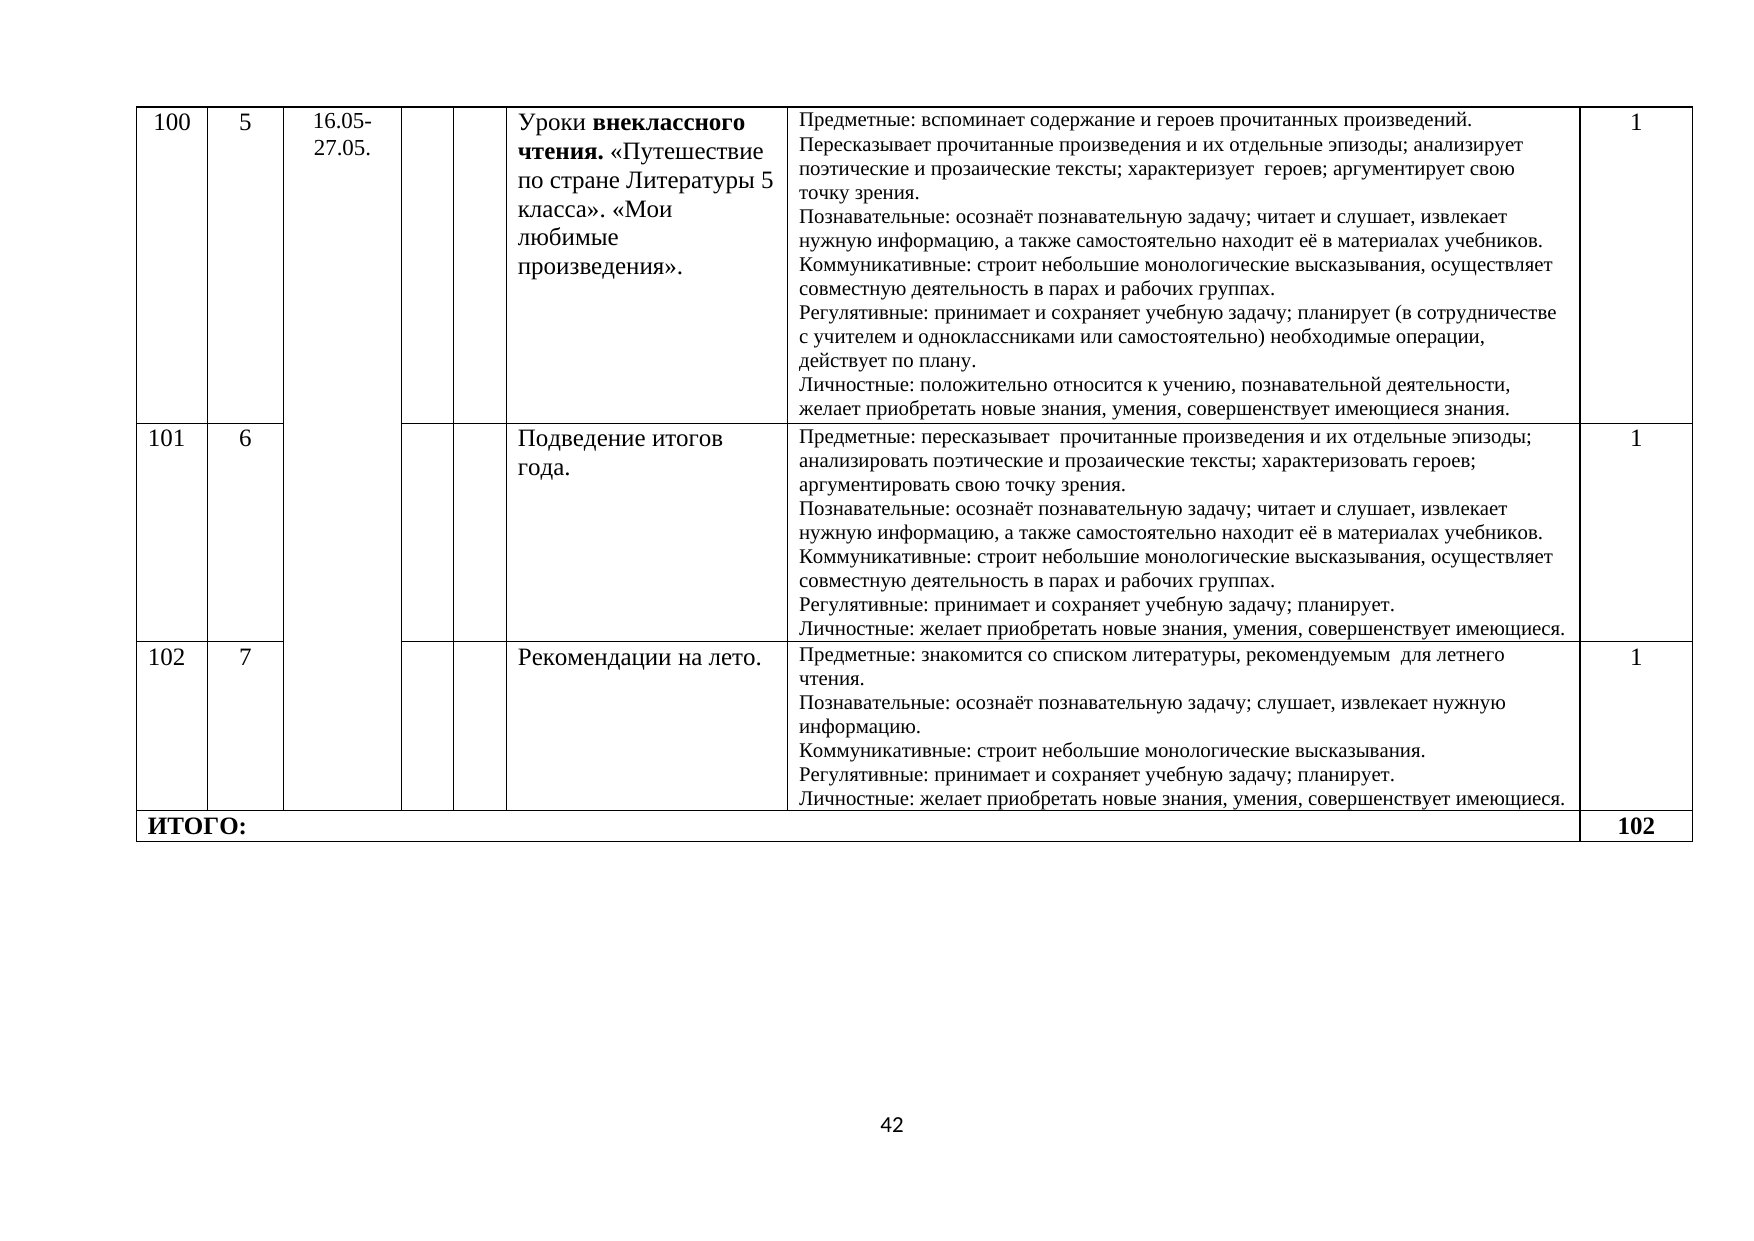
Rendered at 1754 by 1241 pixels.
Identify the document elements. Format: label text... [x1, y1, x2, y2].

table_cell Предметные: пересказывает прочитанные произведения и их отдельные эпизоды; анализировать поэтические и прозаические тексты; характеризовать героев; аргументировать свою точку зрения. Познавательные: осознаёт познавательную задачу; читает и слушает, извлекает нужную информацию, а также самостоятельно находит её в материалах учебников. Коммуникативные: строит небольшие монологические высказывания, осуществляет совместную деятельность в парах и рабочих группах. Регулятивные: принимает и сохраняет учебную задачу; планирует. Личностные: желает приобретать новые знания, умения, совершенствует имеющиеся. [788, 424, 1579, 641]
table_cell 1 [1581, 108, 1692, 422]
table_cell 102 [137, 642, 207, 810]
table_cell [402, 642, 453, 810]
table_cell 16.05-27.05. [284, 108, 401, 810]
table_cell ИТОГО: [137, 811, 1579, 841]
table_cell 6 [208, 424, 283, 641]
table_cell [454, 642, 506, 810]
table_cell 5 [208, 108, 283, 422]
table_cell Предметные: знакомится со списком литературы, рекомендуемым для летнего чтения. Познавательные: осознаёт познавательную задачу; слушает, извлекает нужную информацию. Коммуникативные: строит небольшие монологические высказывания. Регулятивные: принимает и сохраняет учебную задачу; планирует. Личностные: желает приобретать новые знания, умения, совершенствует имеющиеся. [788, 642, 1579, 810]
table_cell [402, 108, 453, 422]
table_cell 7 [208, 642, 283, 810]
table_cell 102 [1581, 811, 1692, 841]
table_cell [402, 424, 453, 641]
table_cell 1 [1581, 424, 1692, 641]
table_cell 101 [137, 424, 207, 641]
table_cell 1 [1581, 642, 1692, 810]
table_cell Предметные: вспоминает содержание и героев прочитанных произведений. Пересказывает прочитанные произведения и их отдельные эпизоды; анализирует поэтические и прозаические тексты; характеризует героев; аргументирует свою точку зрения. Познавательные: осознаёт познавательную задачу; читает и слушает, извлекает нужную информацию, а также самостоятельно находит её в материалах учебников. Коммуникативные: строит небольшие монологические высказывания, осуществляет совместную деятельность в парах и рабочих группах. Регулятивные: принимает и сохраняет учебную задачу; планирует (в сотрудничестве с учителем и одноклассниками или самостоятельно) необходимые операции, действует по плану. Личностные: положительно относится к учению, познавательной деятельности, желает приобретать новые знания, умения, совершенствует имеющиеся знания. [788, 108, 1579, 422]
table_cell Подведение итогов года. [507, 424, 787, 641]
table_cell [454, 424, 506, 641]
table_cell [454, 108, 506, 422]
table_cell Уроки внеклассного чтения. «Путешествие по стране Литературы 5 класса». «Мои любимые произведения». [507, 108, 787, 422]
table_cell Рекомендации на лето. [507, 642, 787, 810]
table_cell 100 [137, 108, 207, 422]
